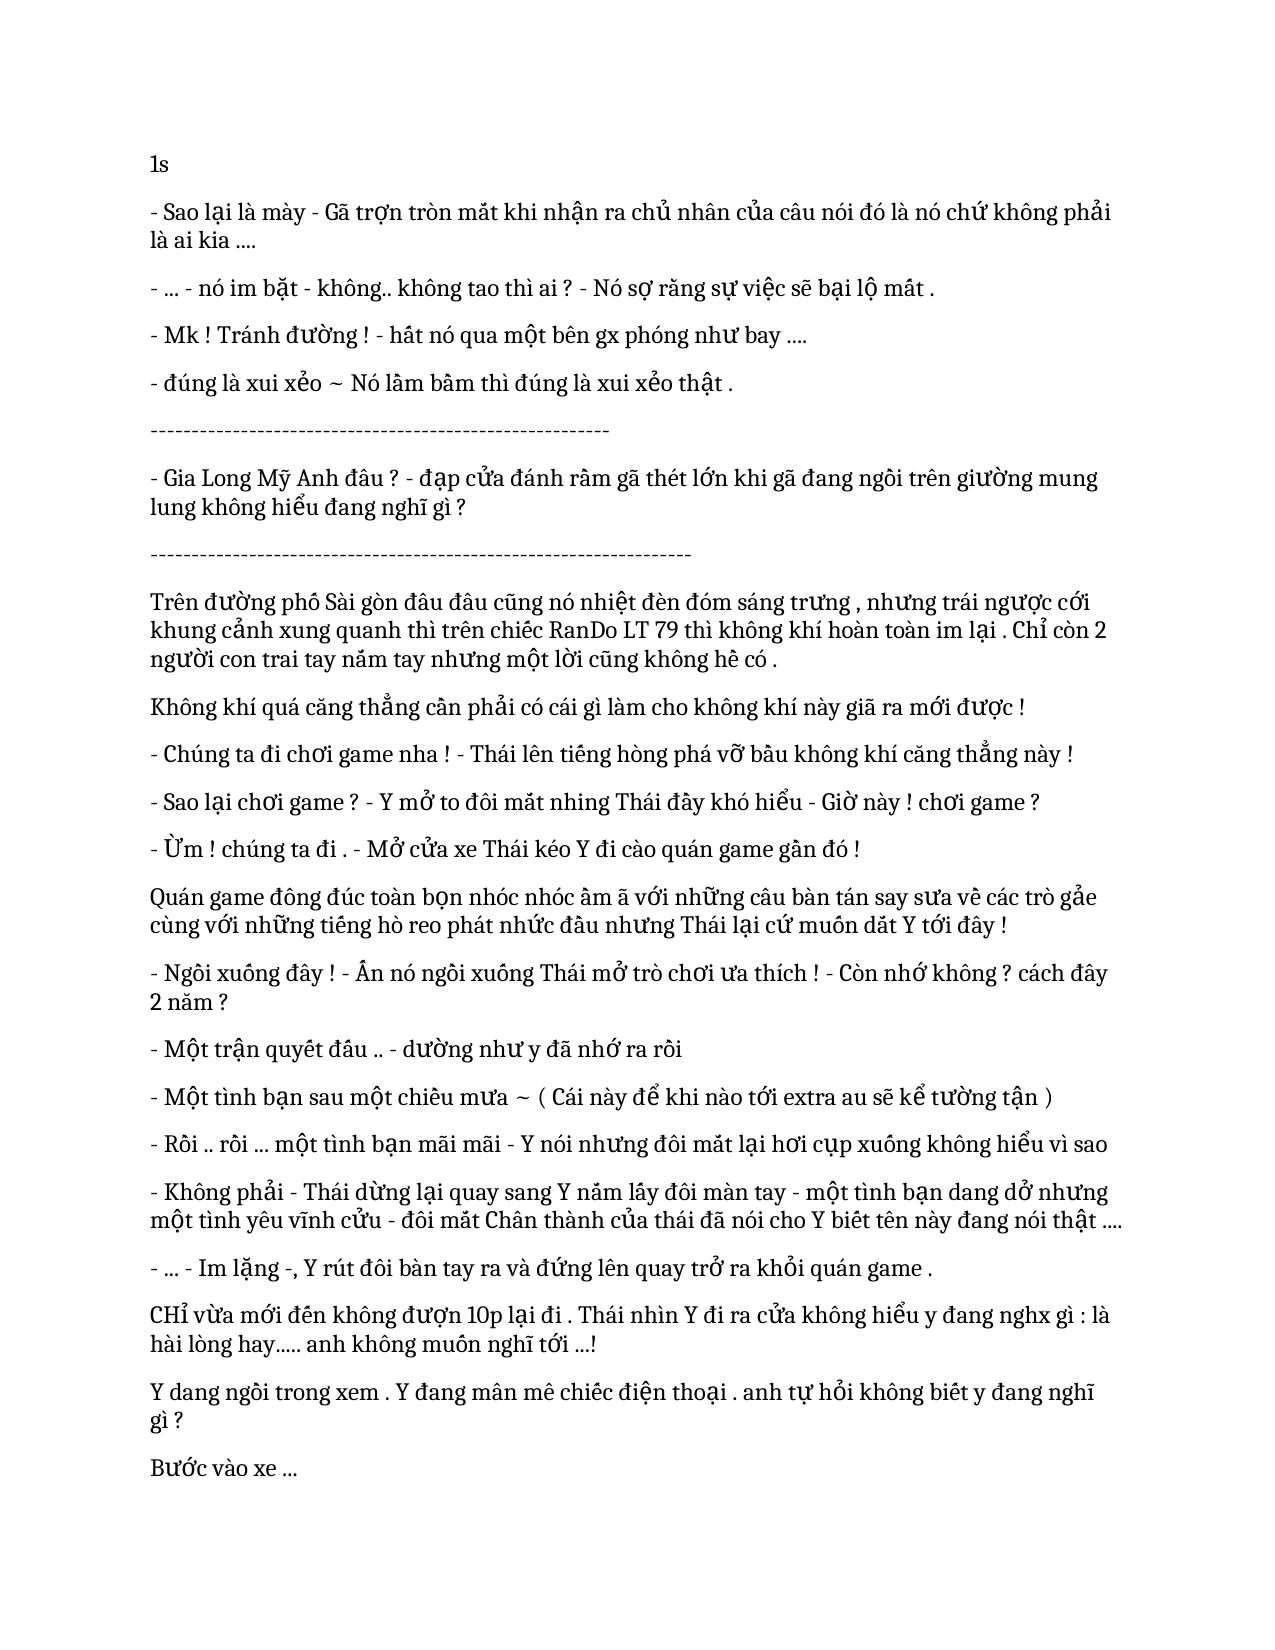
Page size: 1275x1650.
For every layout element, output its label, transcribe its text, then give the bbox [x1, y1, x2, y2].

text Bước vào xe ... [150, 1454, 1125, 1482]
text - ... - Im lặng -, Y rút đôi bàn tay ra và đứng lên quay trở ra khỏi quán game . [150, 1254, 1125, 1282]
text Y dang ngồi trong xem . Y đang mân mê chiếc điện thoại . anh tự hỏi không biết y đang nghĩ gì ? [150, 1377, 1125, 1435]
text - đúng là xui xẻo ~ Nó lầm bầm thì đúng là xui xẻo thật . [150, 369, 1125, 397]
text 1s [150, 150, 1125, 179]
text - ... - nó im bặt - không.. không tao thì ai ? - Nó sợ rằng sự việc sẽ bại lộ mất . [150, 274, 1125, 302]
text - Mk ! Tránh đường ! - hất nó qua một bên gx phóng như bay .... [150, 321, 1125, 350]
text - Ừm ! chúng ta đi . - Mở cửa xe Thái kéo Y đi cào quán game gần đó ! [150, 835, 1125, 864]
text - Một tình bạn sau một chiều mưa ~ ( Cái này để khi nào tới extra au sẽ kể tường tận ) [150, 1082, 1125, 1111]
text - Rồi .. rồi ... một tình bạn mãi mãi - Y nói nhưng đôi mắt lại hơi cụp xuống không hiểu vì sao [150, 1130, 1125, 1159]
text - Chúng ta đi chơi game nha ! - Thái lên tiếng hòng phá vỡ bầu không khí căng thẳng này ! [150, 740, 1125, 769]
text - Ngồi xuống đây ! - Ấn nó ngồi xuống Thái mở trò chơi ưa thích ! - Còn nhớ không ? cách đây 2 năm ? [150, 959, 1125, 1016]
text ------------------------------------------------------------------ [150, 540, 1125, 569]
text - Sao lại là mày - Gã trợn tròn mắt khi nhận ra chủ nhân của câu nói đó là nó chứ không phải là ai kia .... [150, 197, 1125, 255]
text Quán game đông đúc toàn bọn nhóc nhóc ầm ã với những câu bàn tán say sưa về các trò gảe cùng với những tiếng hò reo phát nhức đầu nhưng Thái lại cứ muốn dắt Y tới đây ! [150, 882, 1125, 940]
text - Sao lại chơi game ? - Y mở to đôi mắt nhing Thái đầy khó hiểu - Giờ này ! chơi game ? [150, 787, 1125, 816]
text - Một trận quyết đấu .. - dường như y đã nhớ ra rồi [150, 1035, 1125, 1064]
text CHỉ vừa mới đến không đượn 10p lại đi . Thái nhìn Y đi ra cửa không hiểu y đang nghx gì : là hài lòng hay..... anh không muốn nghĩ tới ...! [150, 1301, 1125, 1359]
text - Gia Long Mỹ Anh đâu ? - đạp cửa đánh rầm gã thét lớn khi gã đang ngồi trên giường mung lung không hiểu đang nghĩ gì ? [150, 464, 1125, 521]
text -------------------------------------------------------- [150, 416, 1125, 445]
text Trên đường phố Sài gòn đâu đâu cũng nó nhiệt đèn đóm sáng trưng , nhưng trái ngược cới khung cảnh xung quanh thì trên chiếc RanDo LT 79 thì không khí hoàn toàn im lại . Chỉ còn 2 người con trai tay nắm tay nhưng một lời cũng không hề có . [150, 587, 1125, 674]
text - Không phải - Thái dừng lại quay sang Y nắm lấy đôi màn tay - một tình bạn dang dở nhưng một tình yêu vĩnh cửu - đôi mắt Chân thành của thái đã nói cho Y biết tên này đang nói thật .... [150, 1177, 1125, 1235]
text Không khí quá căng thẳng cần phải có cái gì làm cho không khí này giã ra mới được ! [150, 692, 1125, 721]
